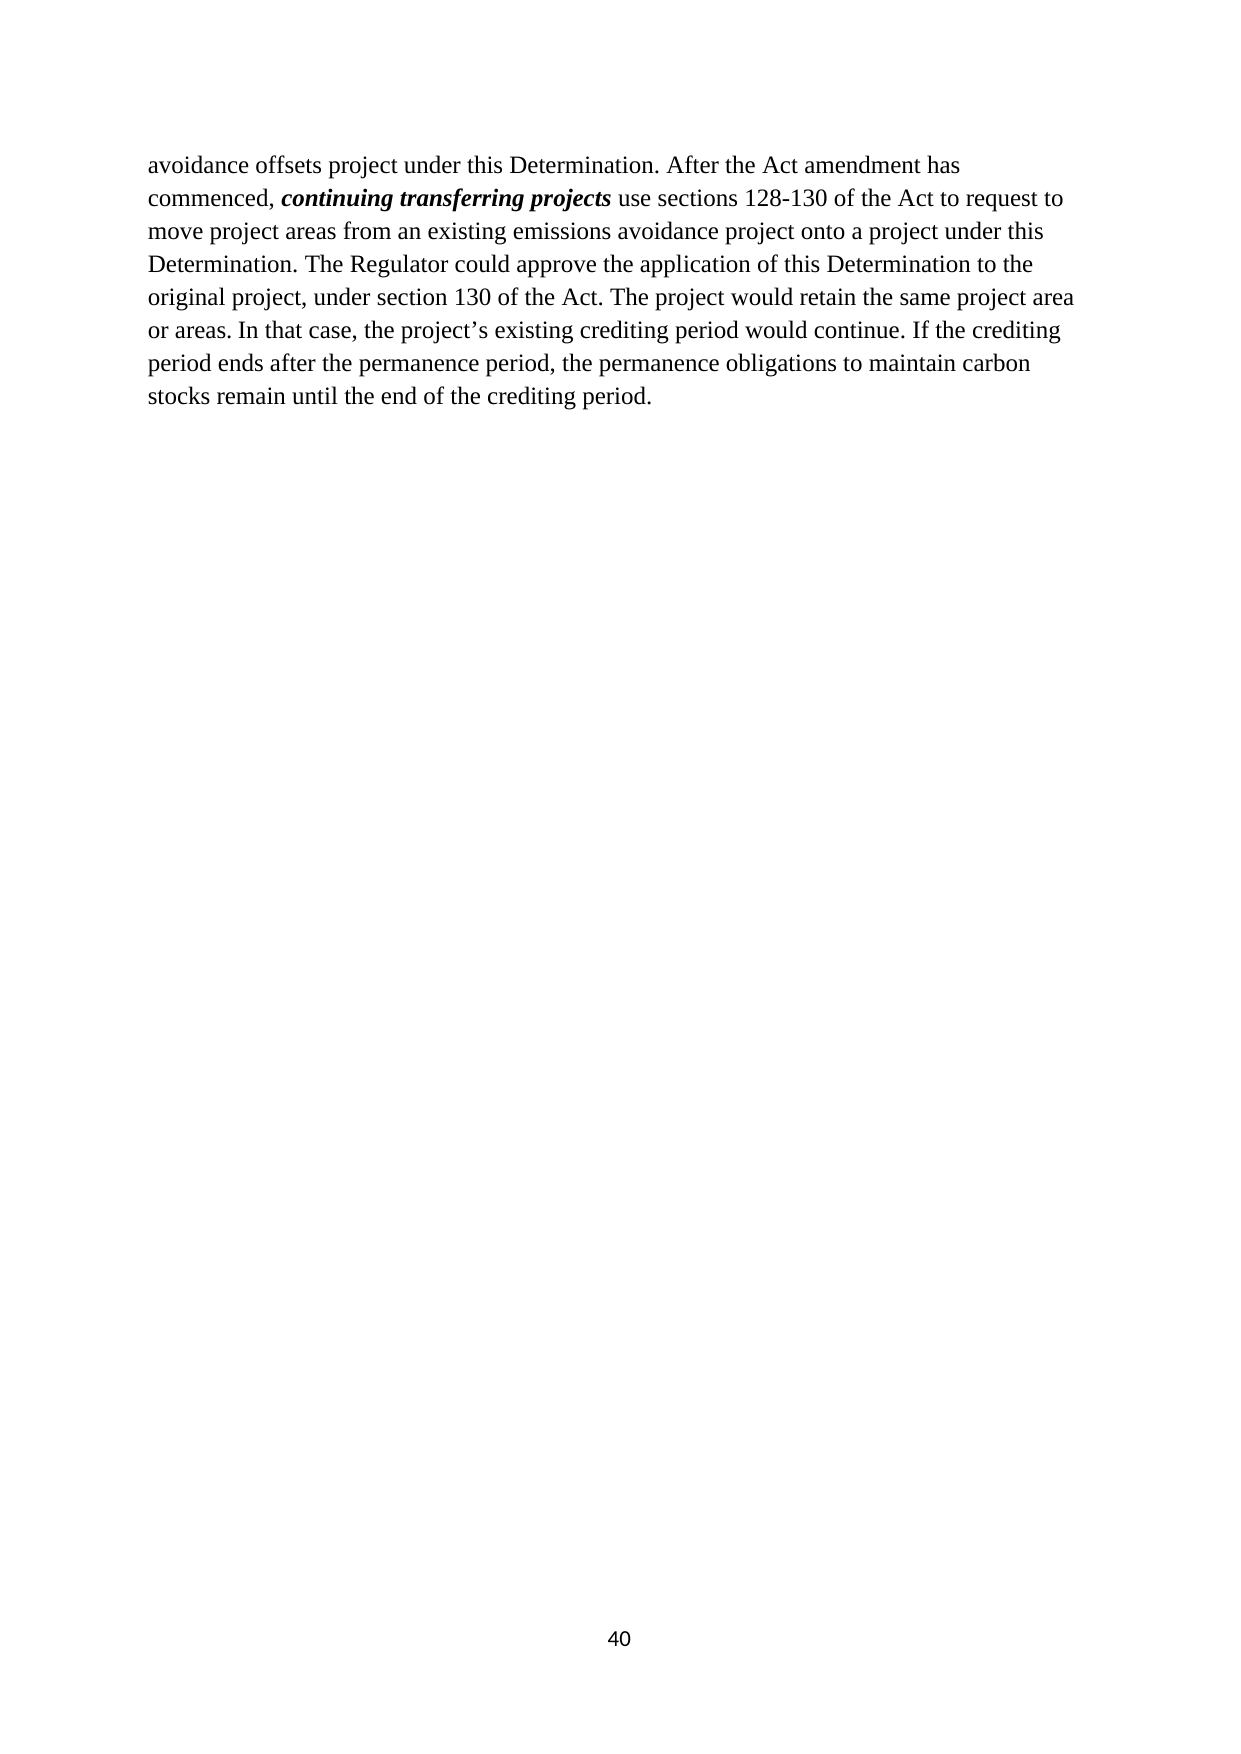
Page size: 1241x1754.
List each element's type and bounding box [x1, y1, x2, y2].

text [148, 150, 1090, 410]
